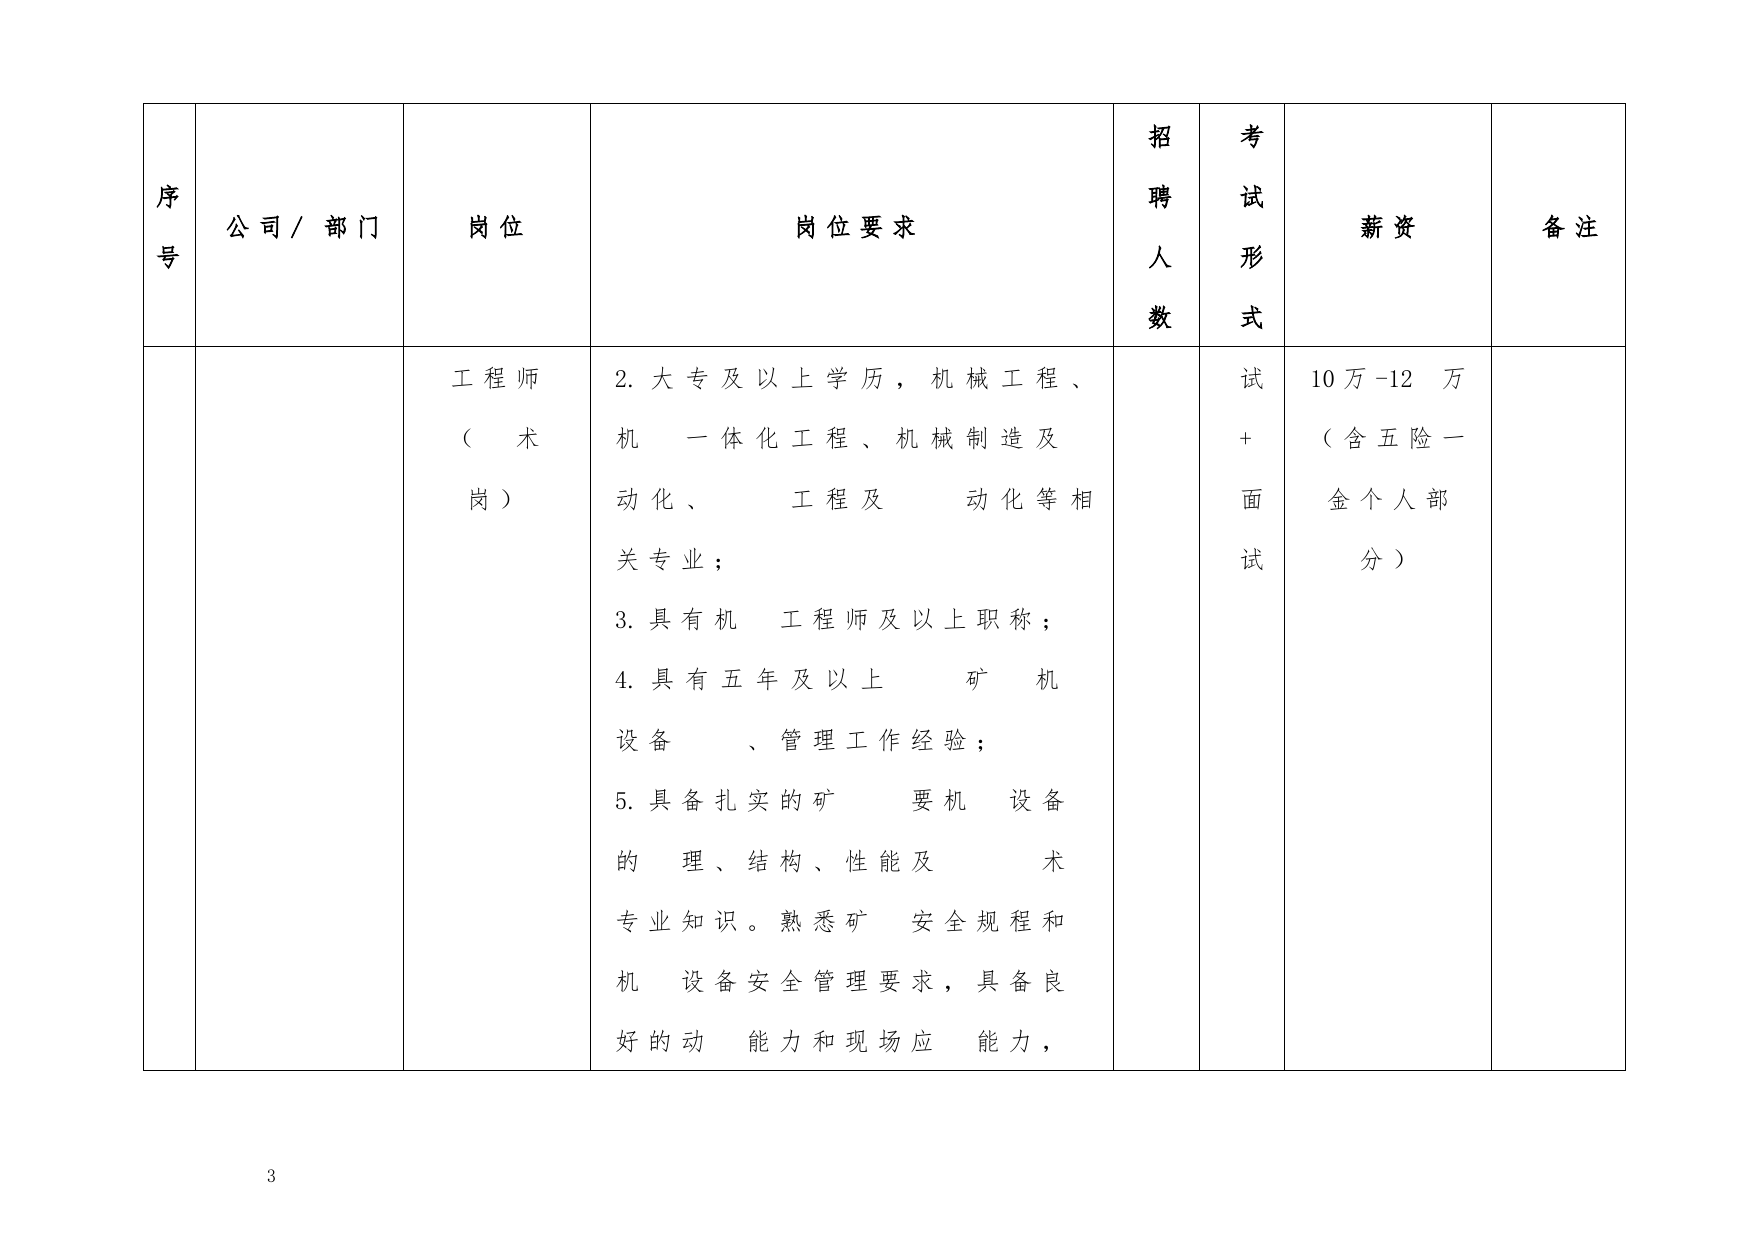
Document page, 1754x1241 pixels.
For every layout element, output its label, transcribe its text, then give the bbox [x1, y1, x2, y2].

table_header 公司/部门 [196, 104, 403, 346]
table_cell 3 [144, 347, 195, 1070]
table_cell 1 [1114, 347, 1199, 1070]
table_header 薪资 [1285, 104, 1491, 346]
table_header 招聘人数 [1114, 104, 1199, 346]
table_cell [591, 347, 1113, 1070]
table_header 岗位 [404, 104, 590, 346]
table_cell 综合年收入10万-12万（含五险一金个人部分） [1285, 347, 1491, 1070]
table_header 备注 [1492, 104, 1625, 346]
table_cell 03-机电工程师（技术岗） [404, 347, 590, 1070]
table_cell [1492, 347, 1625, 1070]
table_cell 笔试+面试 [1200, 347, 1284, 1070]
table_header 岗位要求 [591, 104, 1113, 346]
table_header 序号 [144, 104, 195, 346]
table_header 考试形式 [1200, 104, 1284, 346]
